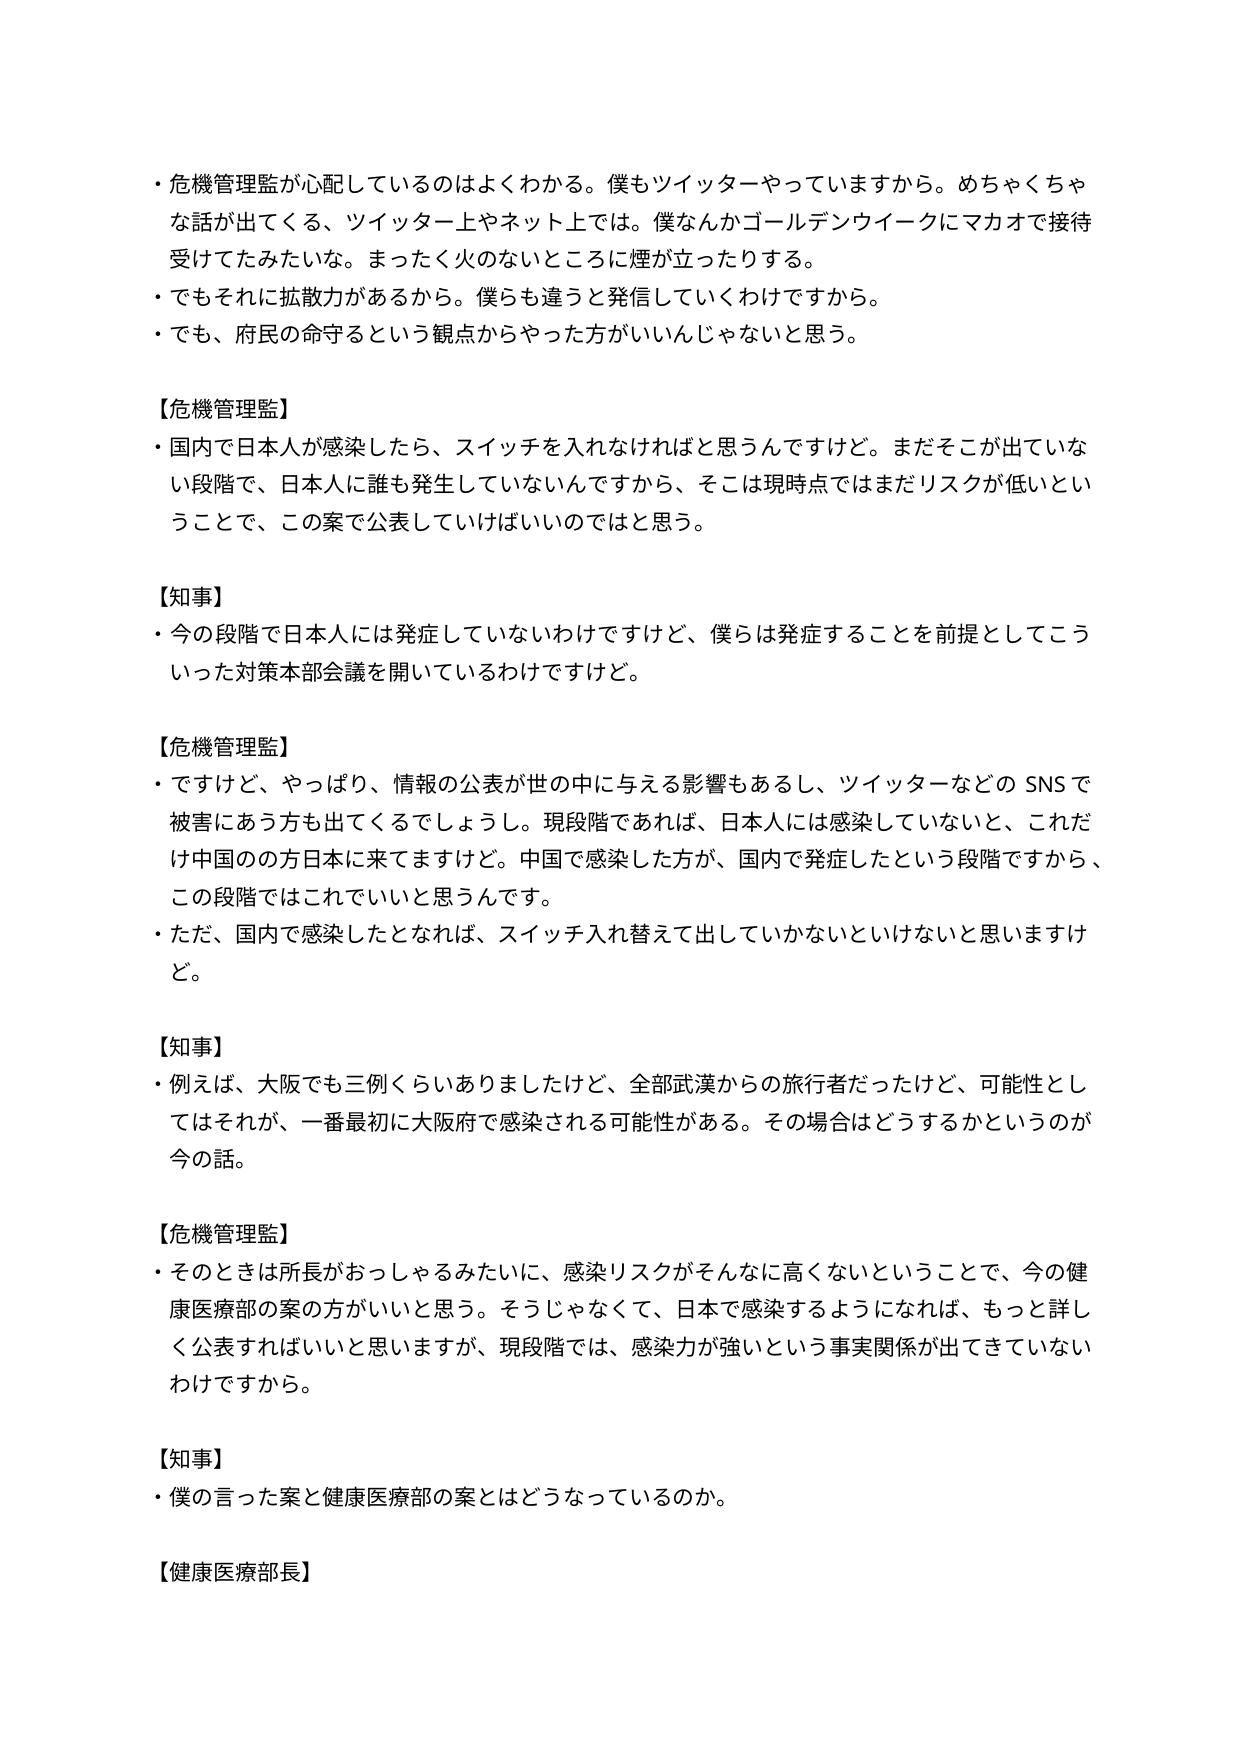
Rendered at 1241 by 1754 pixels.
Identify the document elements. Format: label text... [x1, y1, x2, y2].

text 【危機管理監】 [148, 389, 1092, 427]
text ・危機管理監が心配しているのはよくわかる。僕もツイッターやっていますから。めちゃくちゃな話が出てくる、ツイッター上やネット上では。僕なんかゴールデンウイークにマカオで接待受けてたみたいな。まったく火のないところに煙が立ったりする。 [148, 164, 1092, 277]
text 【知事】 [148, 1027, 1092, 1064]
text ・国内で日本人が感染したら、スイッチを入れなければと思うんですけど。まだそこが出ていない段階で、日本人に誰も発生していないんですから、そこは現時点ではまだリスクが低いということで、この案で公表していけばいいのではと思う。 [148, 427, 1092, 539]
text ・僕の言った案と健康医療部の案とはどうなっているのか。 [148, 1477, 1092, 1514]
text ・そのときは所長がおっしゃるみたいに、感染リスクがそんなに高くないということで、今の健康医療部の案の方がいいと思う。そうじゃなくて、日本で感染するようになれば、もっと詳しく公表すればいいと思いますが、現段階では、感染力が強いという事実関係が出てきていないわけですから。 [148, 1252, 1092, 1402]
text 【健康医療部長】 [148, 1552, 1092, 1589]
text ・今の段階で日本人には発症していないわけですけど、僕らは発症することを前提としてこういった対策本部会議を開いているわけですけど。 [148, 614, 1092, 689]
text 【危機管理監】 [148, 1214, 1092, 1252]
text 【知事】 [148, 1439, 1092, 1477]
text ・例えば、大阪でも三例くらいありましたけど、全部武漢からの旅行者だったけど、可能性としてはそれが、一番最初に大阪府で感染される可能性がある。その場合はどうするかというのが今の話。 [148, 1064, 1092, 1177]
text 【知事】 [148, 577, 1092, 614]
text 【危機管理監】 [148, 727, 1092, 764]
text ・でもそれに拡散力があるから。僕らも違うと発信していくわけですから。 [148, 277, 1092, 314]
text ・ただ、国内で感染したとなれば、スイッチ入れ替えて出していかないといけないと思いますけど。 [148, 914, 1092, 989]
text ・でも、府民の命守るという観点からやった方がいいんじゃないと思う。 [148, 314, 1092, 352]
text ・ですけど、やっぱり、情報の公表が世の中に与える影響もあるし、ツイッターなどのSNSで被害にあう方も出てくるでしょうし。現段階であれば、日本人には感染していないと、これだけ中国のの方日本に来てますけど。中国で感染した方が、国内で発症したという段階ですから、この段階ではこれでいいと思うんです。 [148, 764, 1092, 914]
